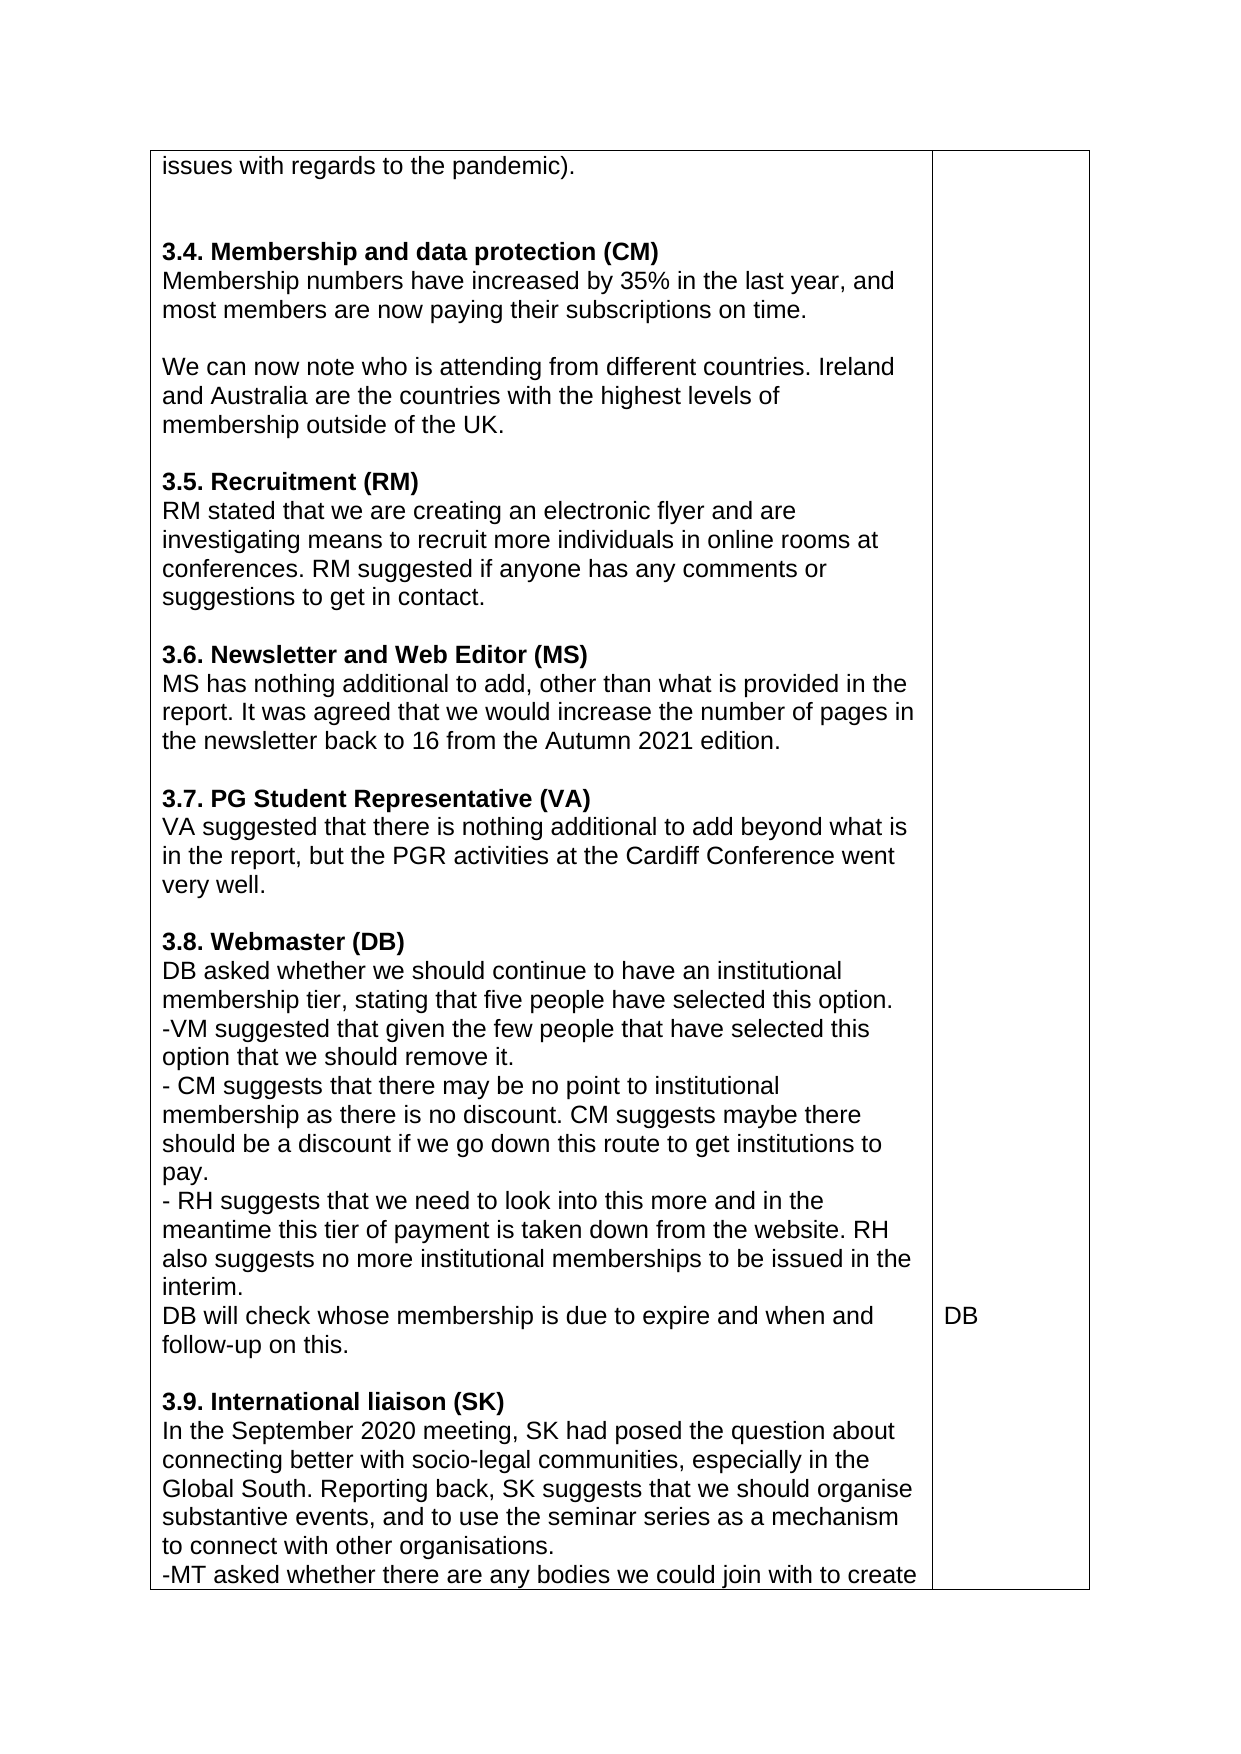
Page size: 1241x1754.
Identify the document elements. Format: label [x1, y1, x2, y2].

table_cell [933, 151, 1089, 1588]
table_cell [151, 151, 932, 1588]
